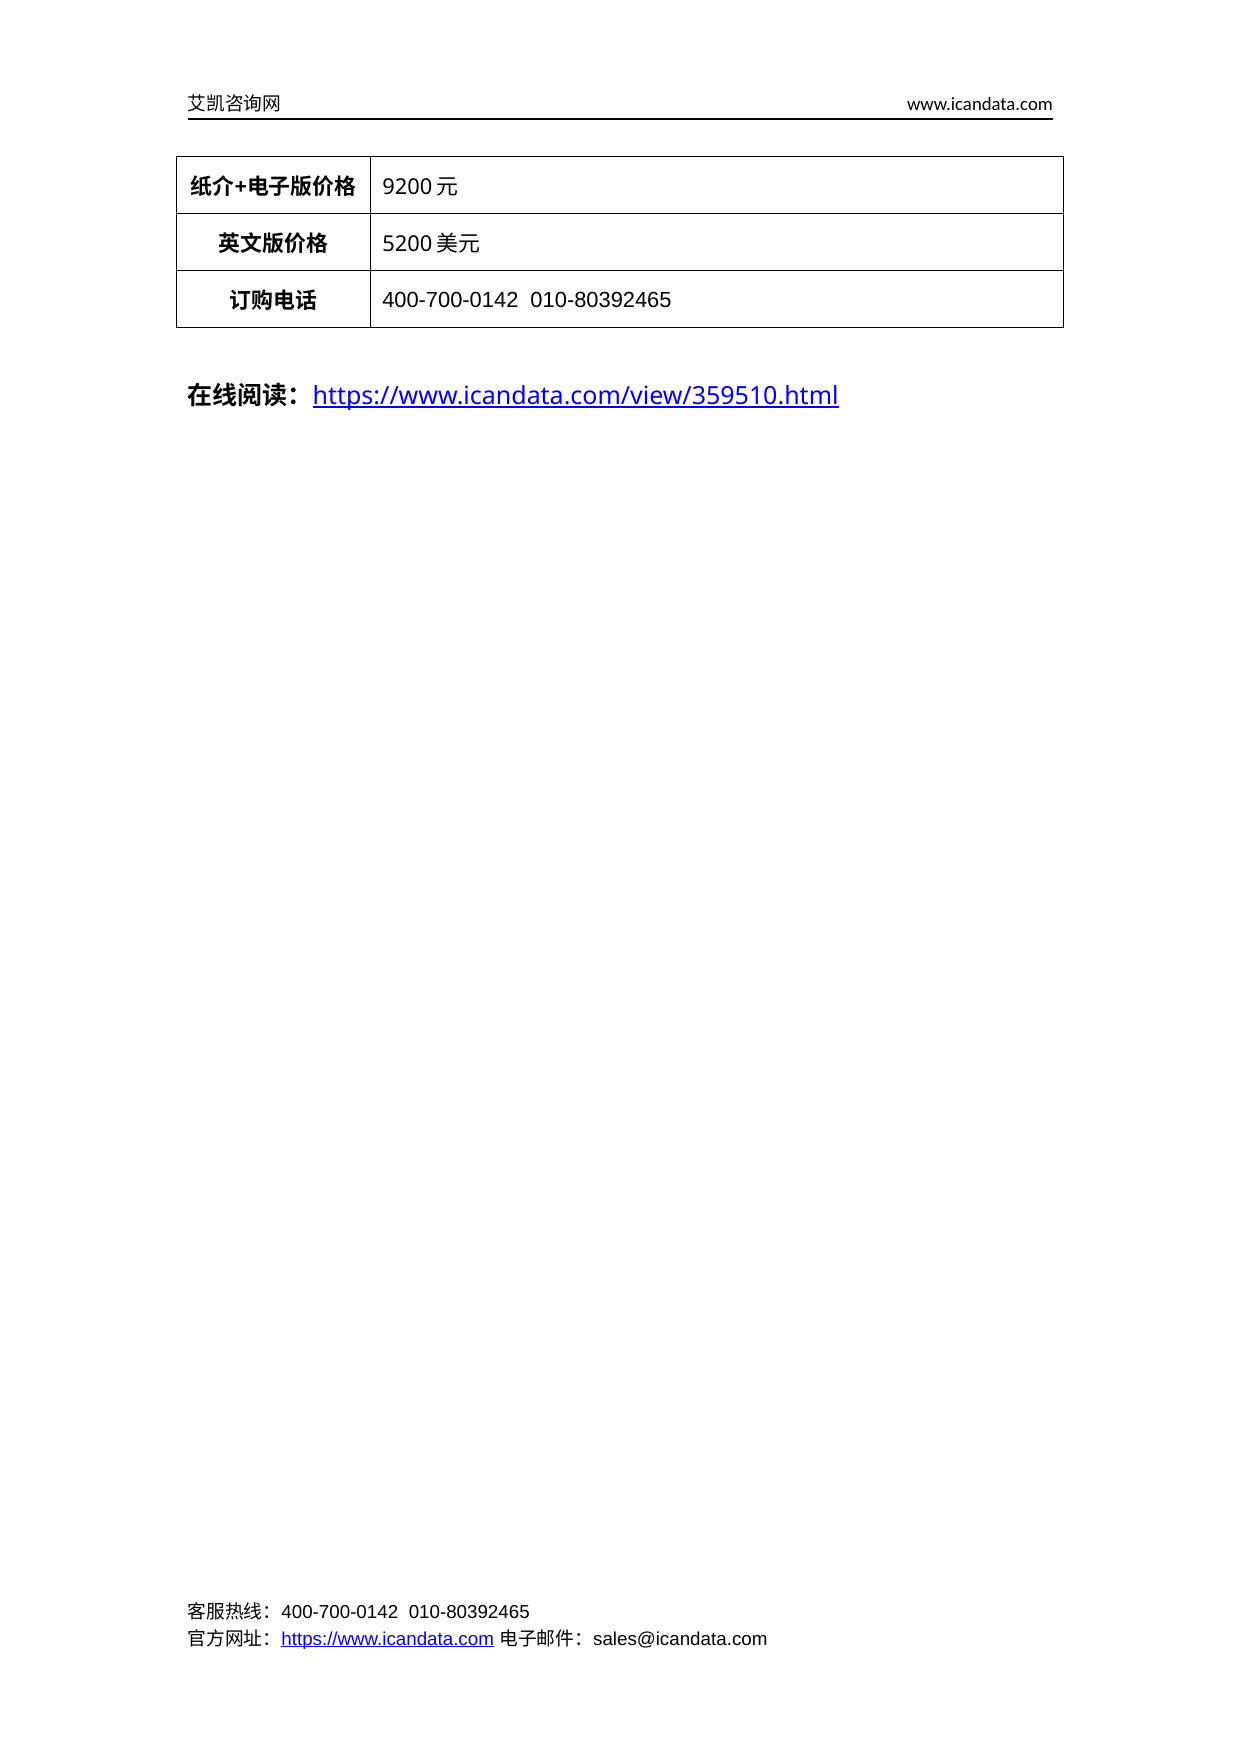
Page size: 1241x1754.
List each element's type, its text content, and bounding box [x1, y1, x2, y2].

table_cell 纸介+电子版价格 [177, 157, 370, 213]
text 在线阅读：https://www.icandata.com/view/359510.html [187, 361, 1053, 426]
table_cell 英文版价格 [177, 214, 370, 270]
table_cell 5200美元 [371, 214, 1063, 270]
table_cell 9200元 [371, 157, 1063, 213]
table_cell 400-700-0142 010-80392465 [371, 271, 1063, 327]
table_cell 订购电话 [177, 271, 370, 327]
